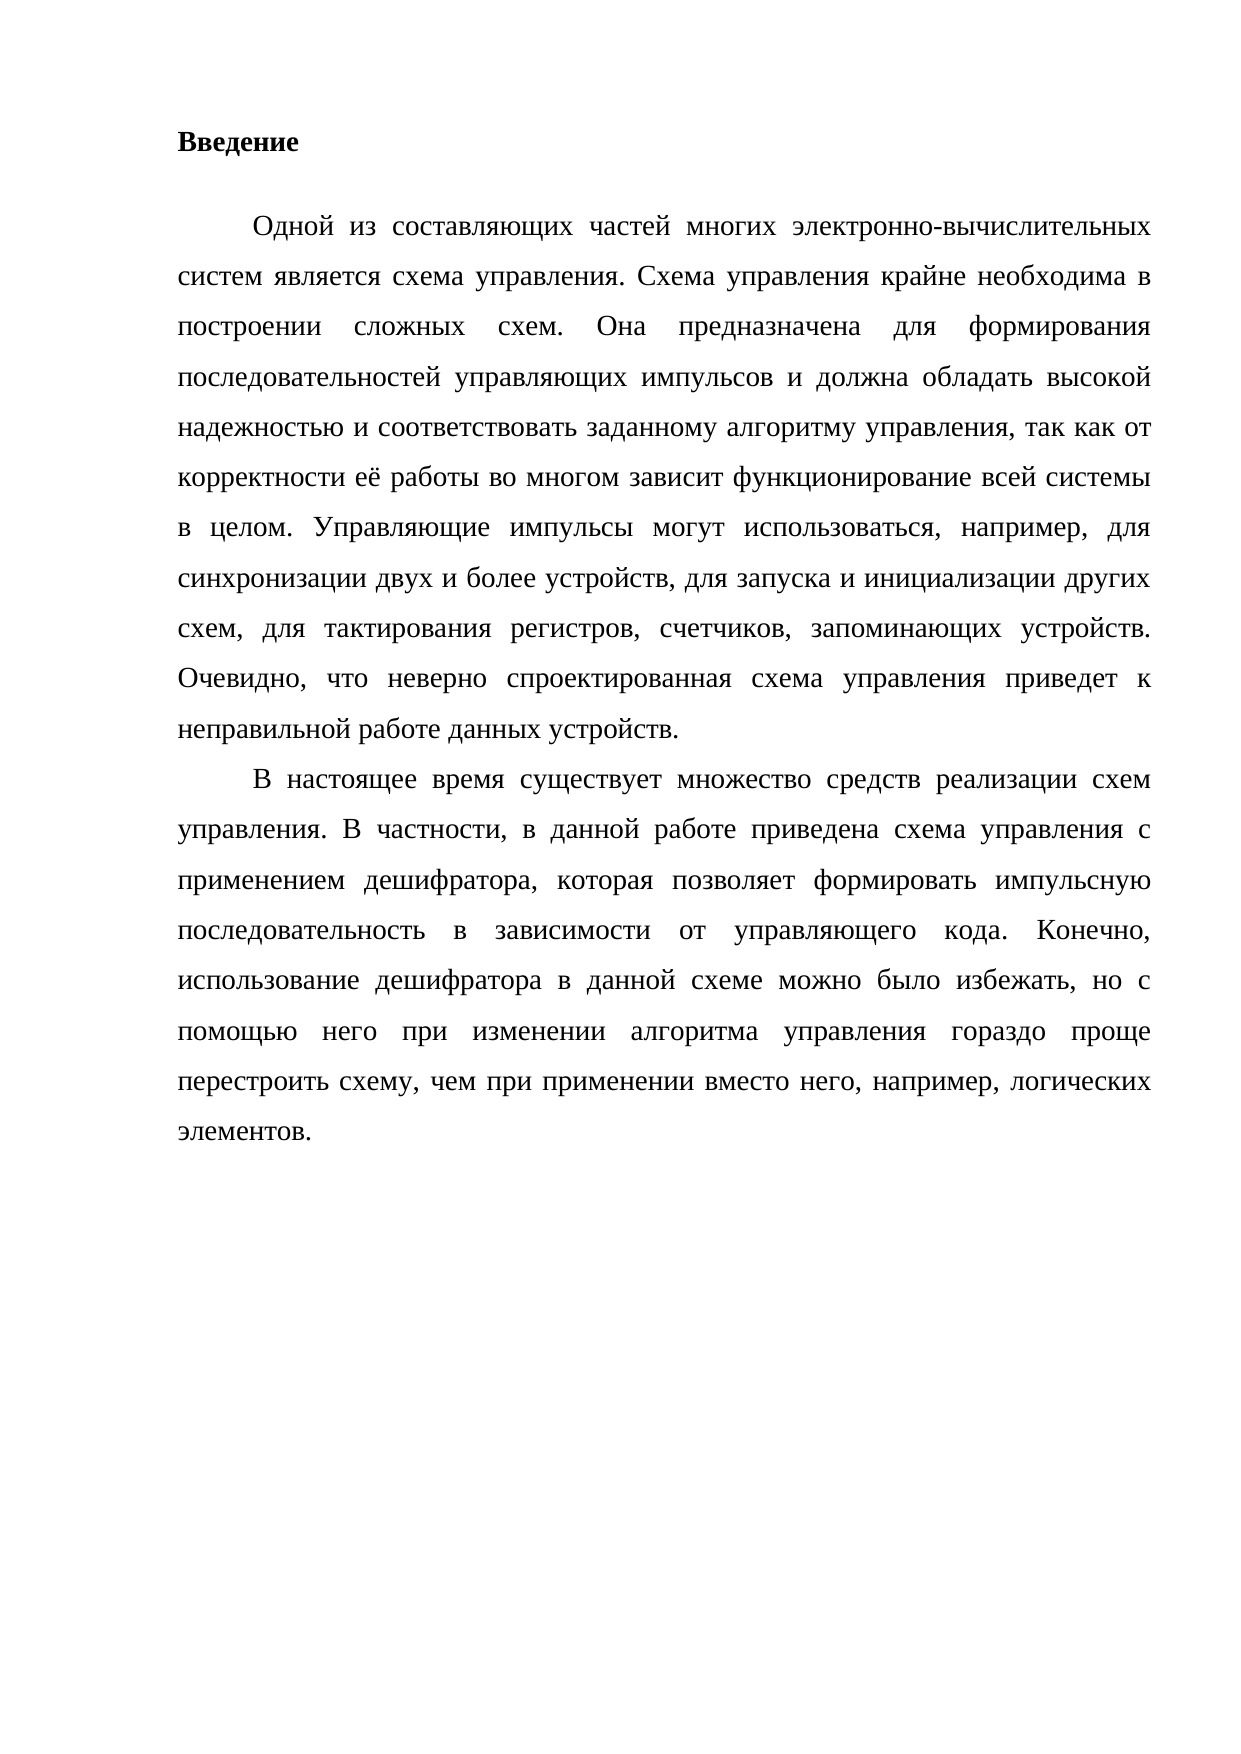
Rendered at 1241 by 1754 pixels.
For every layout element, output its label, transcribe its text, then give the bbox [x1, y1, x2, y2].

text В настоящее время существует множество средств реализации схем управления. В частности, в данной работе приведена схема управления с применением дешифратора, которая позволяет формировать импульсную последовательность в зависимости от управляющего кода. Конечно, использование дешифратора в данной схеме можно было избежать, но с помощью него при изменении алгоритма управления гораздо проще перестроить схему, чем при применении вместо него, например, логических элементов. [177, 761, 1152, 1147]
text Одной из составляющих частей многих электронно-вычислительных систем является схема управления. Схема управления крайне необходима в построении сложных схем. Она предназначена для формирования последовательностей управляющих импульсов и должна обладать высокой надежностью и соответствовать заданному алгоритму управления, так как от корректности её работы во многом зависит функционирование всей системы в целом. Управляющие импульсы могут использоваться, например, для синхронизации двух и более устройств, для запуска и инициализации других схем, для тактирования регистров, счетчиков, запоминающих устройств. Очевидно, что неверно спроектированная схема управления приведет к неправильной работе данных устройств. [177, 208, 1152, 744]
